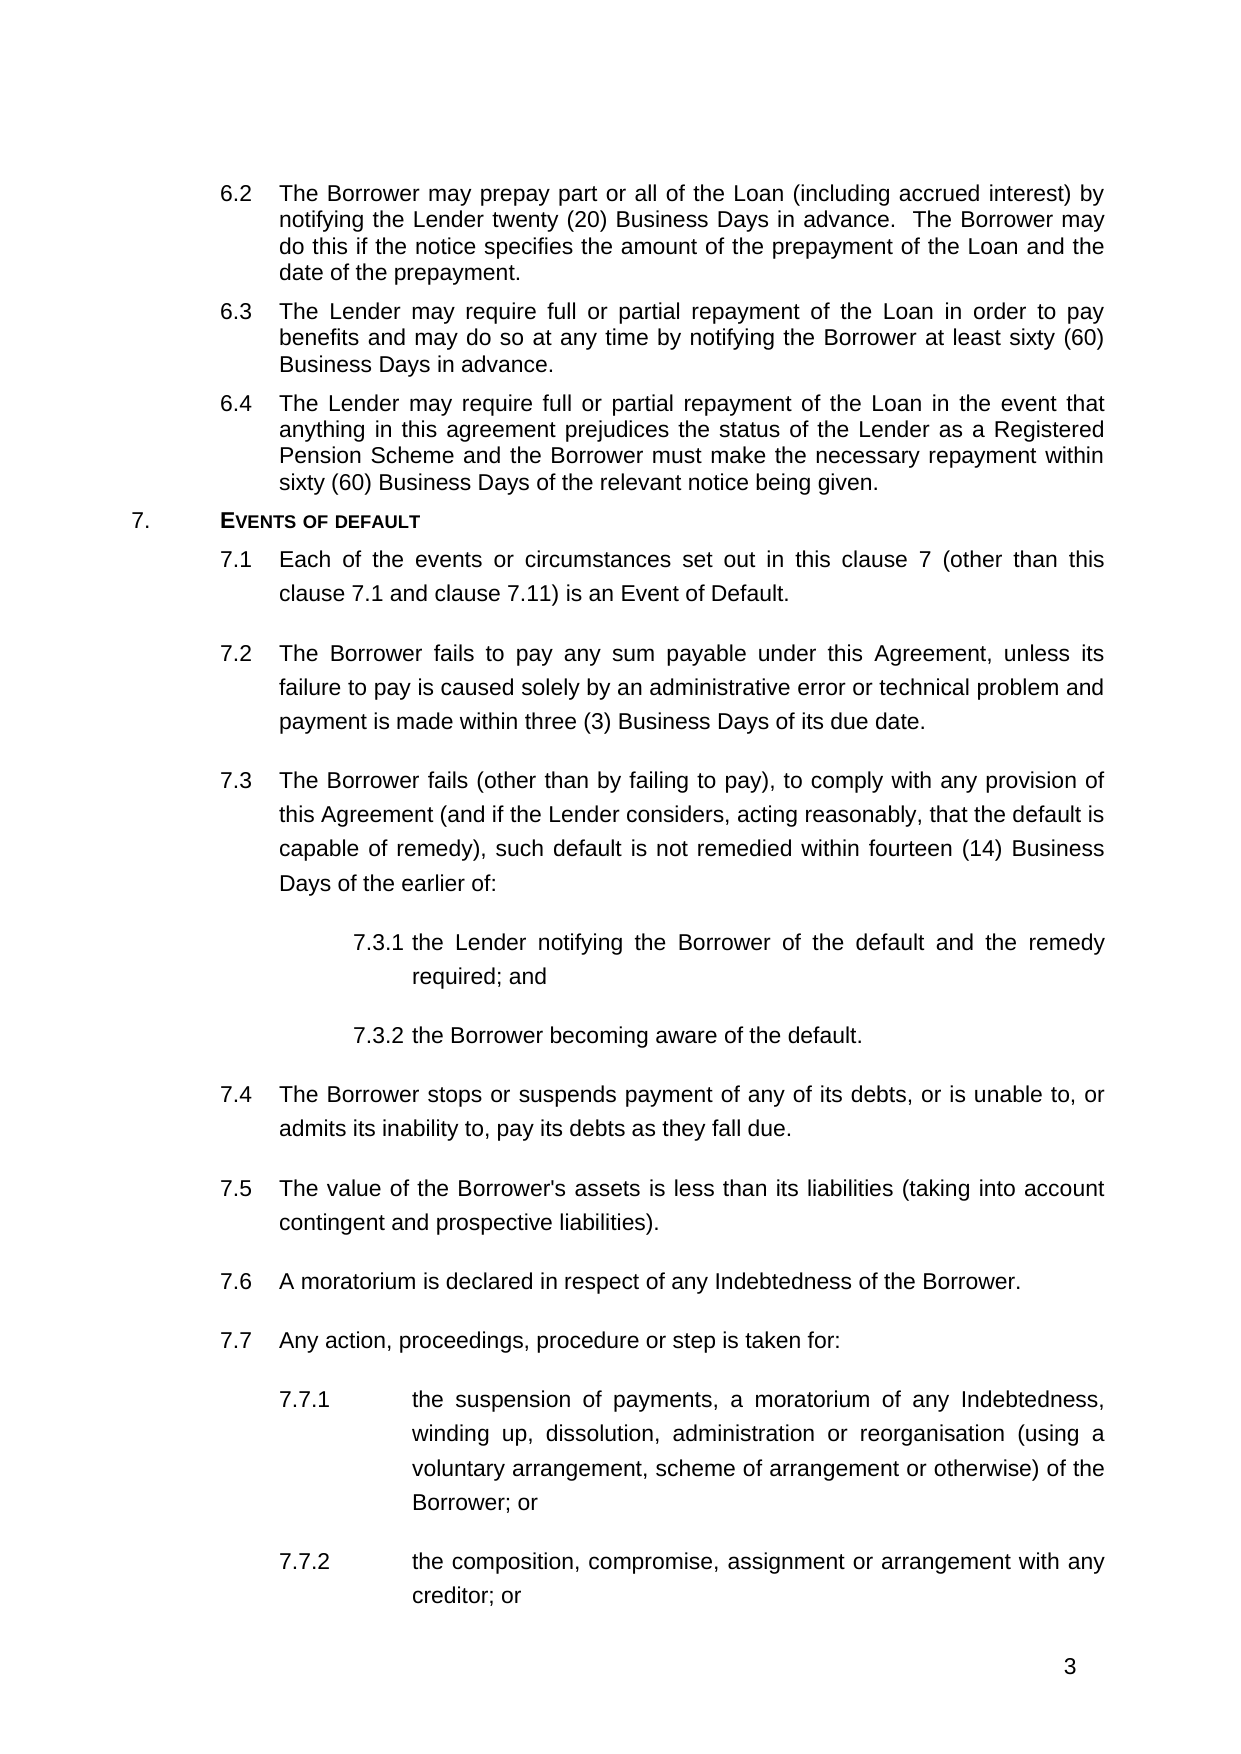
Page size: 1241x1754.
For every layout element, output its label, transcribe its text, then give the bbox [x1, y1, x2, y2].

list The Borrower may prepay part or all of the Loan (including accrued interest) by notifying the Lender twenty (20) Business Days in advance. The Borrower may do this if the notice specifies the amount of the prepayment of the Loan and the date of the prepayment. [220, 180, 1105, 285]
list Any action, proceedings, procedure or step is taken for: [220, 1327, 1105, 1353]
list the composition, compromise, assignment or arrangement with any creditor; or [279, 1548, 1105, 1608]
list The Borrower stops or suspends payment of any of its debts, or is unable to, or admits its inability to, pay its debts as they fall due. [220, 1081, 1105, 1142]
list The Lender may require full or partial repayment of the Loan in order to pay benefits and may do so at any time by notifying the Borrower at least sixty (60) Business Days in advance. [220, 298, 1105, 377]
list the Borrower becoming aware of the default. [353, 1022, 1105, 1048]
list the suspension of payments, a moratorium of any Indebtedness, winding up, dissolution, administration or reorganisation (using a voluntary arrangement, scheme of arrangement or otherwise) of the Borrower; or [279, 1386, 1105, 1515]
list Each of the events or circumstances set out in this clause 7 (other than this clause 7.1 and clause 7.11) is an Event of Default. [220, 546, 1105, 607]
list Events of default [131, 507, 1105, 534]
list the Lender notifying the Borrower of the default and the remedy required; and [353, 929, 1105, 989]
list The Borrower fails (other than by failing to pay), to comply with any provision of this Agreement (and if the Lender considers, acting reasonably, that the default is capable of remedy), such default is not remedied within fourteen (14) Business Days of the earlier of: [220, 767, 1105, 896]
list The Lender may require full or partial repayment of the Loan in the event that anything in this agreement prejudices the status of the Lender as a Registered Pension Scheme and the Borrower must make the necessary repayment within sixty (60) Business Days of the relevant notice being given. [220, 389, 1105, 495]
list The Borrower fails to pay any sum payable under this Agreement, unless its failure to pay is caused solely by an administrative error or technical problem and payment is made within three (3) Business Days of its due date. [220, 639, 1105, 734]
list The value of the Borrower's assets is less than its liabilities (taking into account contingent and prospective liabilities). [220, 1174, 1105, 1235]
list A moratorium is declared in respect of any Indebtedness of the Borrower. [220, 1268, 1105, 1294]
